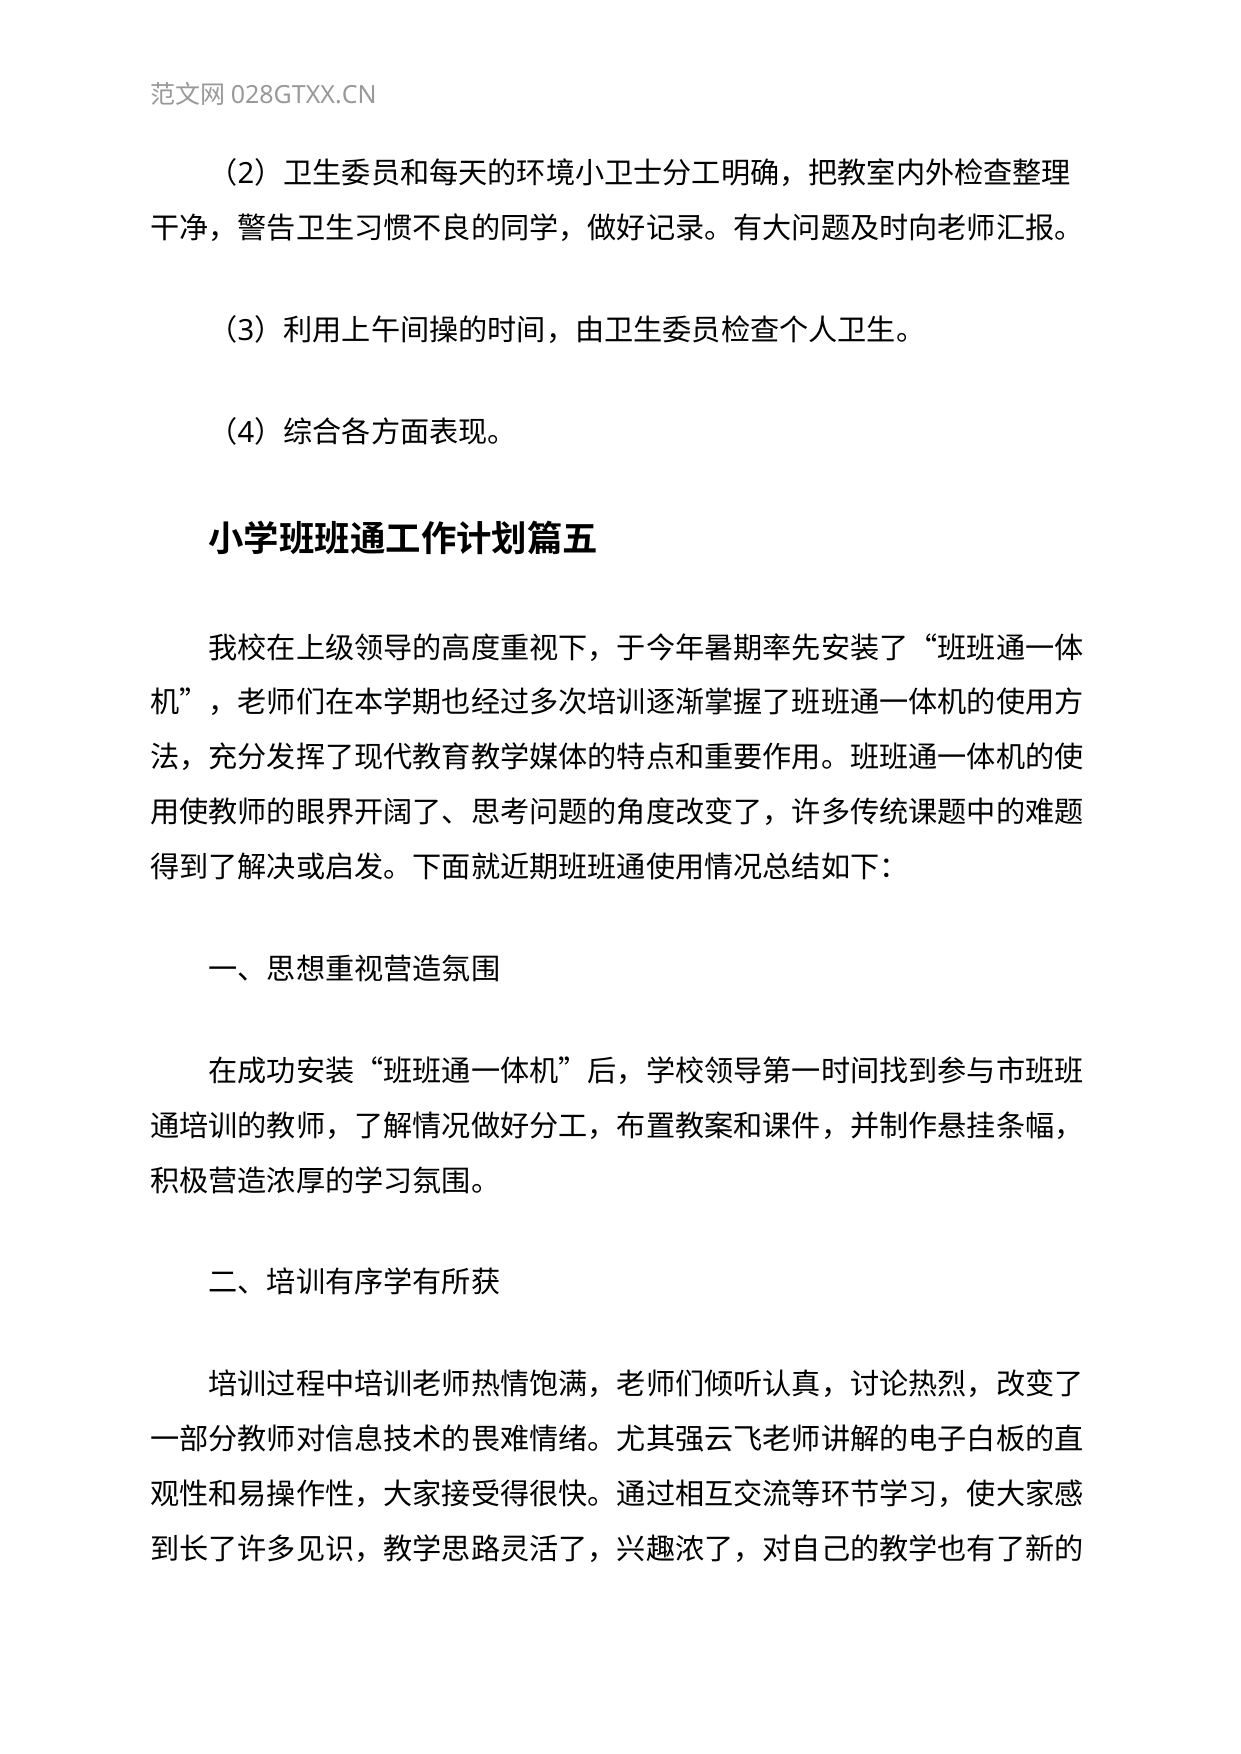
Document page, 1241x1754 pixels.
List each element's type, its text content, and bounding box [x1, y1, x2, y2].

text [150, 1361, 1090, 1568]
text 在成功安装“班班通一体机”后，学校领导第一时间找到参与市班班通培训的教师，了解情况做好分工，布置教案和课件，并制作悬挂条幅，积极营造浓厚的学习氛围。 [150, 1047, 1090, 1199]
text 二、培训有序学有所获 [150, 1259, 1090, 1301]
text 一、思想重视营造氛围 [150, 946, 1090, 988]
text 我校在上级领导的高度重视下，于今年暑期率先安装了“班班通一体机”，老师们在本学期也经过多次培训逐渐掌握了班班通一体机的使用方法，充分发挥了现代教育教学媒体的特点和重要作用。班班通一体机的使用使教师的眼界开阔了、思考问题的角度改变了，许多传统课题中的难题得到了解决或启发。下面就近期班班通使用情况总结如下： [150, 624, 1090, 886]
text 小学班班通工作计划篇五 [150, 511, 1090, 562]
text （3）利用上午间操的时间，由卫生委员检查个人卫生。 [150, 307, 1090, 349]
text （2）卫生委员和每天的环境小卫士分工明确，把教室内外检查整理干净，警告卫生习惯不良的同学，做好记录。有大问题及时向老师汇报。 [150, 150, 1090, 247]
text （4）综合各方面表现。 [150, 409, 1090, 451]
